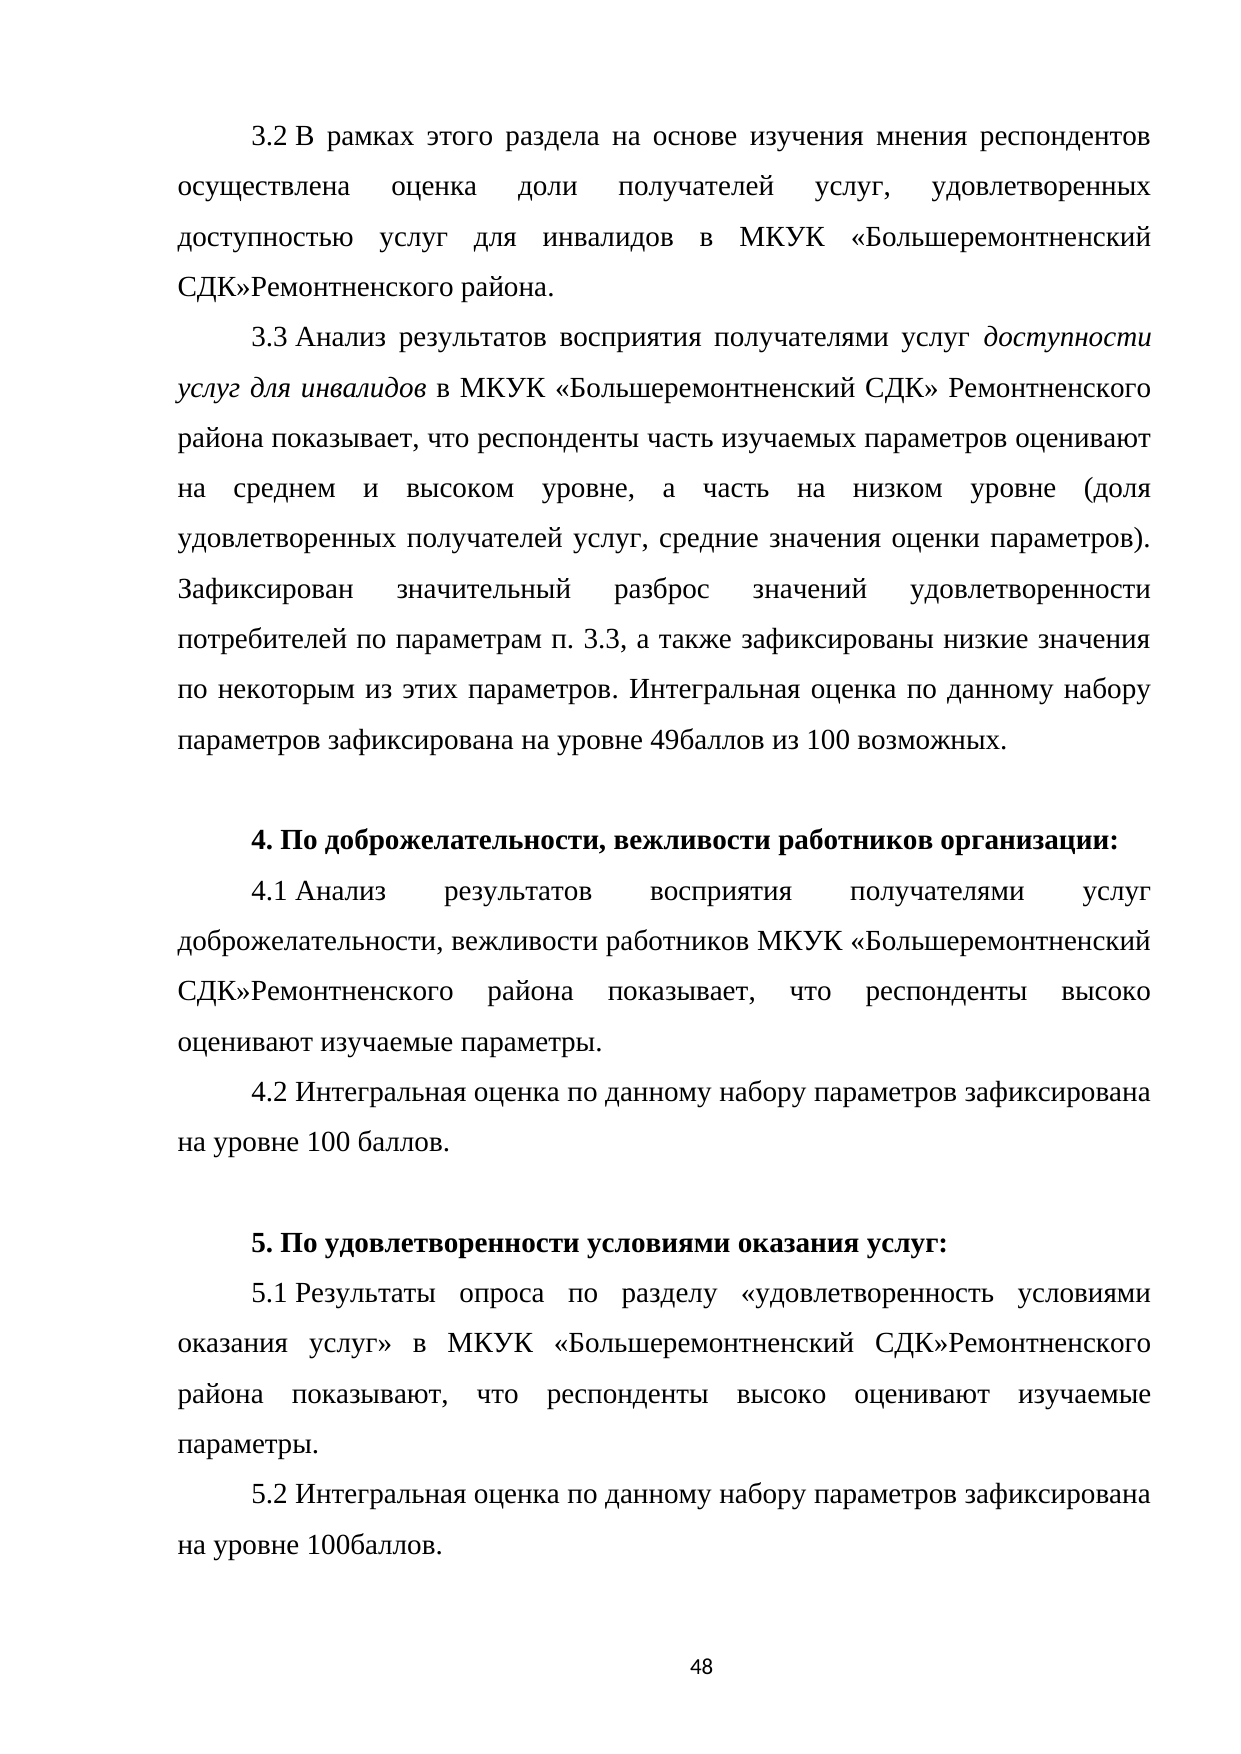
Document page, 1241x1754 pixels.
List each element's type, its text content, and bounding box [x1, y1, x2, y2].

text 4.1 Анализ результатов восприятия получателями услуг доброжелательности, вежливости работников МКУК «Большеремонтненский СДК»Ремонтненского района показывает, что респонденты высоко оценивают изучаемые параметры. [177, 873, 1152, 1057]
text 5. По удовлетворенности условиями оказания услуг: [177, 1225, 1152, 1258]
text 5.2 Интегральная оценка по данному набору параметров зафиксирована на уровне 100баллов. [177, 1477, 1152, 1560]
text 4. По доброжелательности, вежливости работников организации: [177, 822, 1152, 856]
text 3.3 Анализ результатов восприятия получателями услуг доступности услуг для инвалидов в МКУК «Большеремонтненский СДК» Ремонтненского района показывает, что респонденты часть изучаемых параметров оценивают на среднем и высоком уровне, а часть на низком уровне (доля удовлетворенных получателей услуг, средние значения оценки параметров). Зафиксирован значительный разброс значений удовлетворенности потребителей по параметрам п. 3.3, а также зафиксированы низкие значения по некоторым из этих параметров. Интегральная оценка по данному набору параметров зафиксирована на уровне 49баллов из 100 возможных. [177, 319, 1152, 755]
text 3.2 В рамках этого раздела на основе изучения мнения респондентов осуществлена оценка доли получателей услуг, удовлетворенных доступностью услуг для инвалидов в МКУК «Большеремонтненский СДК»Ремонтненского района. [177, 118, 1152, 303]
text 4.2 Интегральная оценка по данному набору параметров зафиксирована на уровне 100 баллов. [177, 1074, 1152, 1158]
text 5.1 Результаты опроса по разделу «удовлетворенность условиями оказания услуг» в МКУК «Большеремонтненский СДК»Ремонтненского района показывают, что респонденты высоко оценивают изучаемые параметры. [177, 1275, 1152, 1460]
